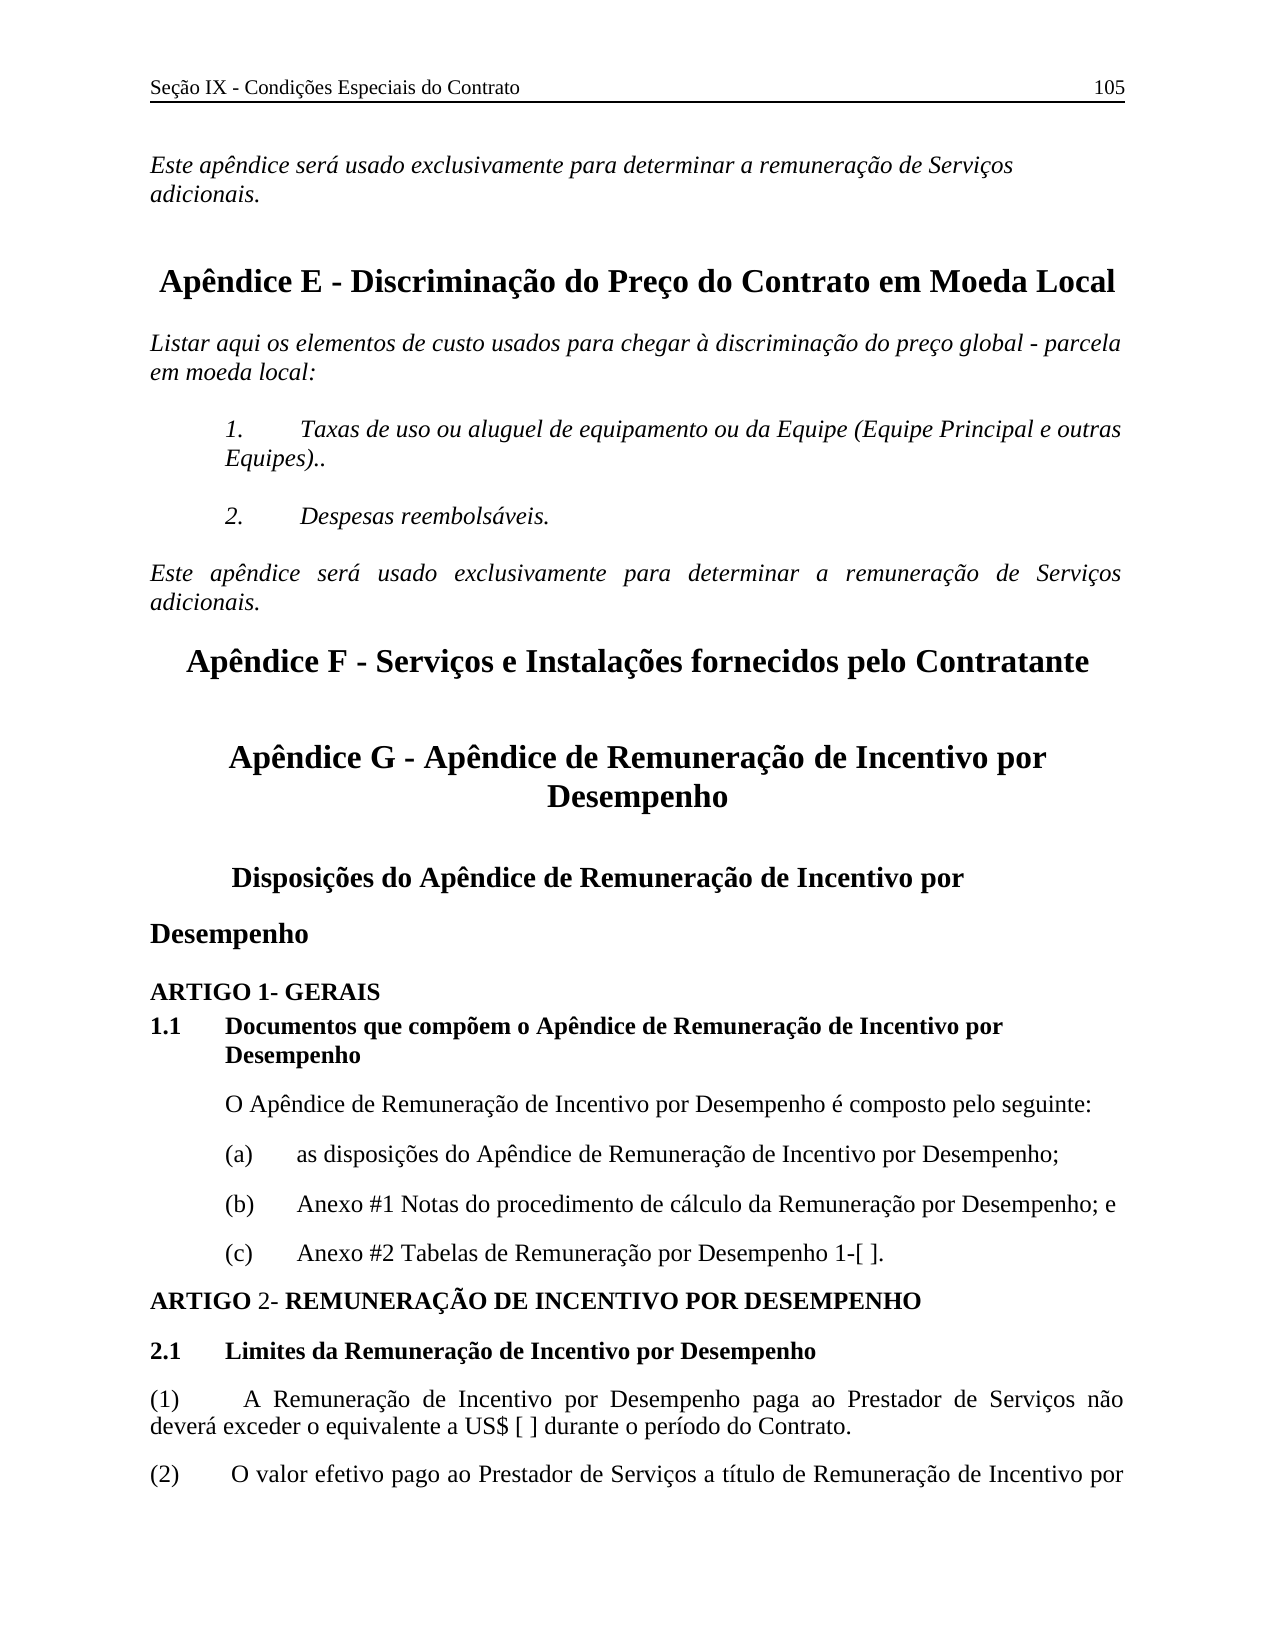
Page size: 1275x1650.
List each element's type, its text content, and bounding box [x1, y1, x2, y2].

text ARTIGO 1- GERAIS [150, 955, 1125, 1011]
text 1.1 Documentos que compõem o Apêndice de Remuneração de Incentivo por Desempenho [150, 1011, 1125, 1069]
text 2.1 Limites da Remuneração de Incentivo por Desempenho [150, 1336, 1125, 1364]
text (c) Anexo #2 Tabelas de Remuneração por Desempenho 1-[ ]. [225, 1238, 1125, 1267]
text (b) Anexo #1 Notas do procedimento de cálculo da Remuneração por Desempenho; e [225, 1189, 1125, 1217]
text O Apêndice de Remuneração de Incentivo por Desempenho é composto pelo seguinte: [225, 1089, 1125, 1118]
text ARTIGO 2- REMUNERAÇÃO DE INCENTIVO POR DESEMPENHO [150, 1288, 1125, 1315]
subtitle Apêndice G - Apêndice de Remuneração de Incentivo por Desempenho [150, 738, 1125, 814]
text Este apêndice será usado exclusivamente para determinar a remuneração de Serviços adicionais. [150, 558, 1125, 616]
text 1. Taxas de uso ou aluguel de equipamento ou da Equipe (Equipe Principal e outras Equipes).. [225, 414, 1125, 472]
text Disposições do Apêndice de Remuneração de Incentivo por Desempenho [150, 843, 1125, 955]
text 2. Despesas reembolsáveis. [225, 501, 1125, 529]
text (a) as disposições do Apêndice de Remuneração de Incentivo por Desempenho; [225, 1139, 1125, 1168]
text (1) A Remuneração de Incentivo por Desempenho paga ao Prestador de Serviços não deverá exceder o equivalente a US$ [ ] durante o período do Contrato. [150, 1385, 1125, 1439]
subtitle Apêndice F - Serviços e Instalações fornecidos pelo Contratante [150, 641, 1125, 679]
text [150, 1460, 1125, 1487]
text Este apêndice será usado exclusivamente para determinar a remuneração de Serviços adicionais. [150, 150, 1125, 207]
subtitle Apêndice E - Discriminação do Preço do Contrato em Moeda Local [150, 261, 1125, 299]
text Listar aqui os elementos de custo usados para chegar à discriminação do preço global - parcela em moeda local: [150, 328, 1125, 386]
